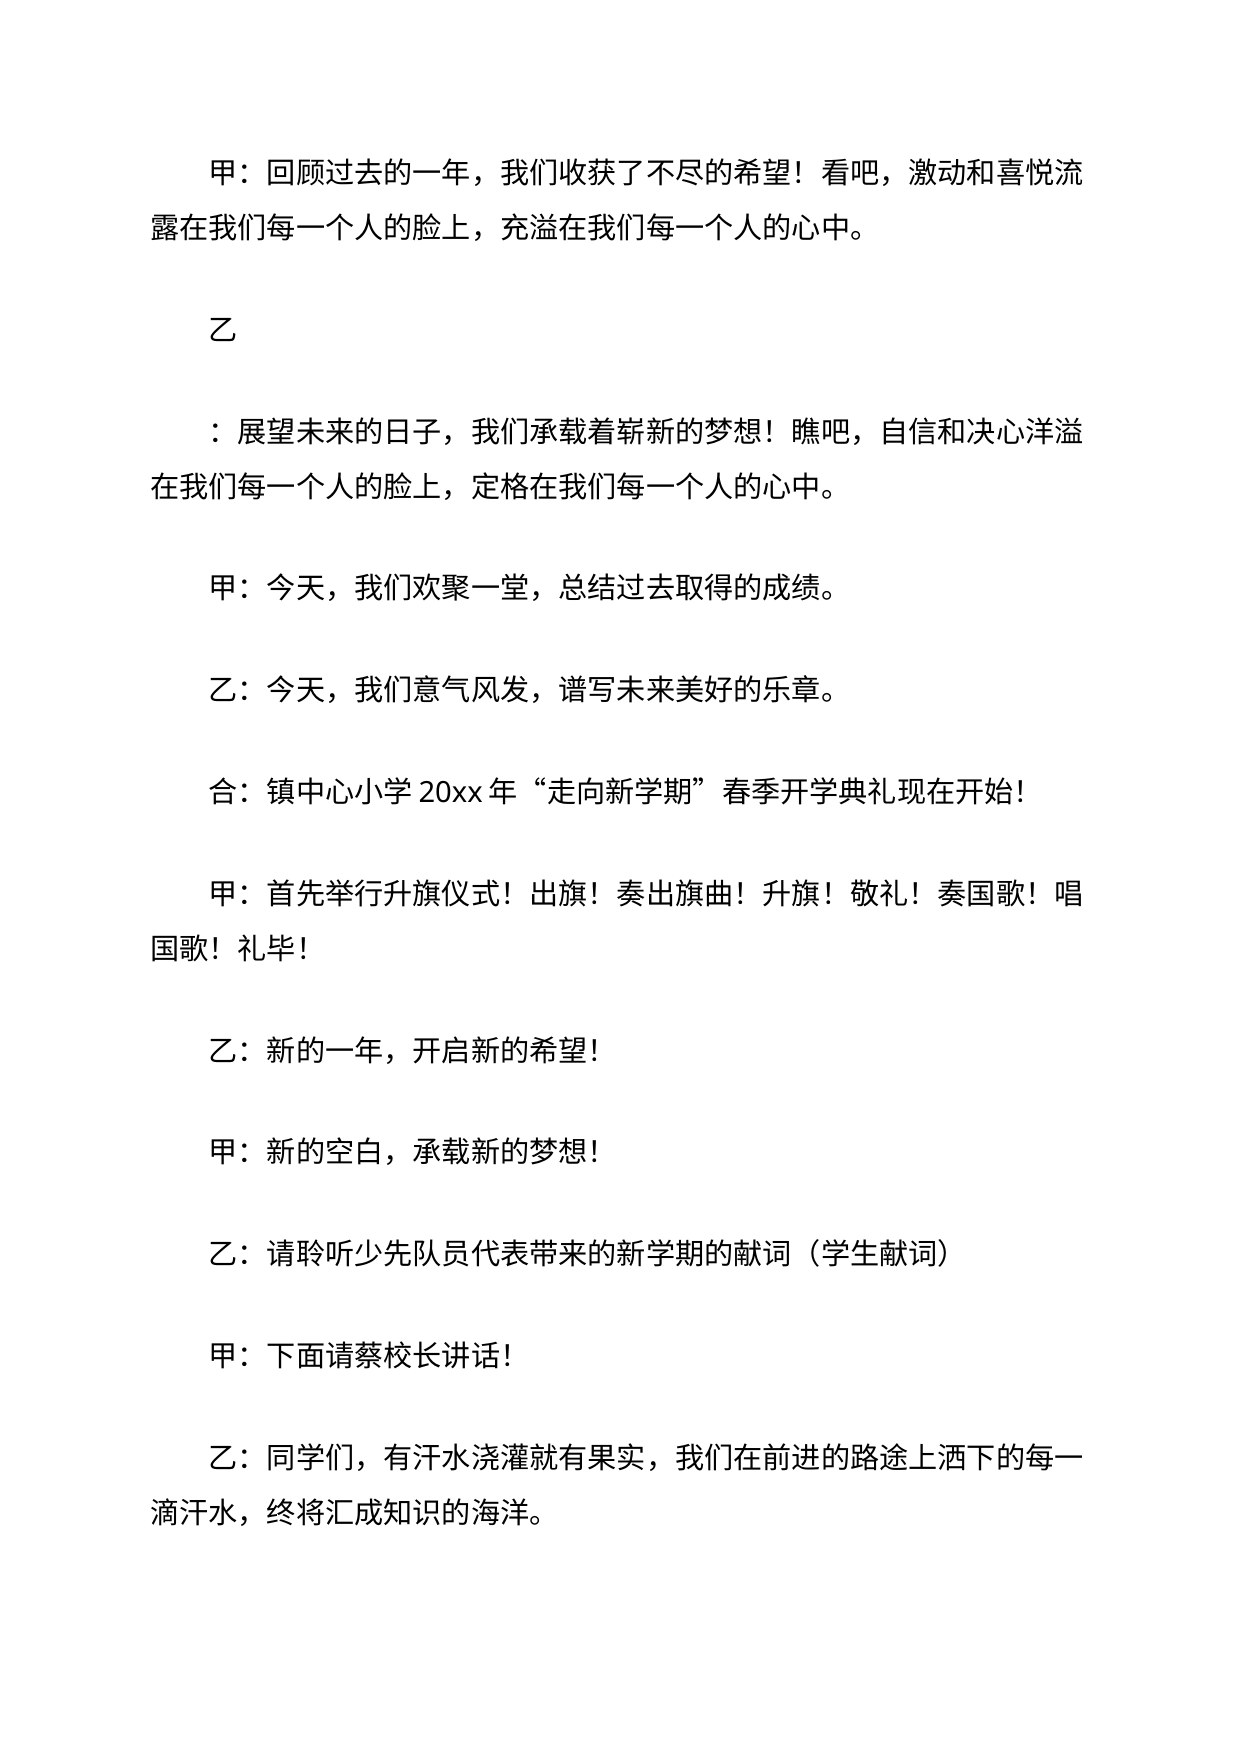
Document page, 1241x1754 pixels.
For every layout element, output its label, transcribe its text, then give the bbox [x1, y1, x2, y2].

text 甲：新的空白，承载新的梦想！ [150, 1129, 1090, 1171]
text ：展望未来的日子，我们承载着崭新的梦想！瞧吧，自信和决心洋溢在我们每一个人的脸上，定格在我们每一个人的心中。 [150, 408, 1090, 506]
text 合：镇中心小学20xx年“走向新学期”春季开学典礼现在开始！ [150, 769, 1090, 811]
text 甲：今天，我们欢聚一堂，总结过去取得的成绩。 [150, 565, 1090, 607]
text 甲：下面请蔡校长讲话！ [150, 1333, 1090, 1375]
text 乙：新的一年，开启新的希望！ [150, 1027, 1090, 1069]
text 甲：首先举行升旗仪式！出旗！奏出旗曲！升旗！敬礼！奏国歌！唱国歌！礼毕！ [150, 871, 1090, 968]
text 乙：请聆听少先队员代表带来的新学期的献词（学生献词） [150, 1231, 1090, 1273]
text 甲：回顾过去的一年，我们收获了不尽的希望！看吧，激动和喜悦流露在我们每一个人的脸上，充溢在我们每一个人的心中。 [150, 150, 1090, 247]
text 乙：今天，我们意气风发，谱写未来美好的乐章。 [150, 667, 1090, 709]
text 乙：同学们，有汗水浇灌就有果实，我们在前进的路途上洒下的每一滴汗水，终将汇成知识的海洋。 [150, 1434, 1090, 1532]
text 乙 [150, 307, 1090, 349]
